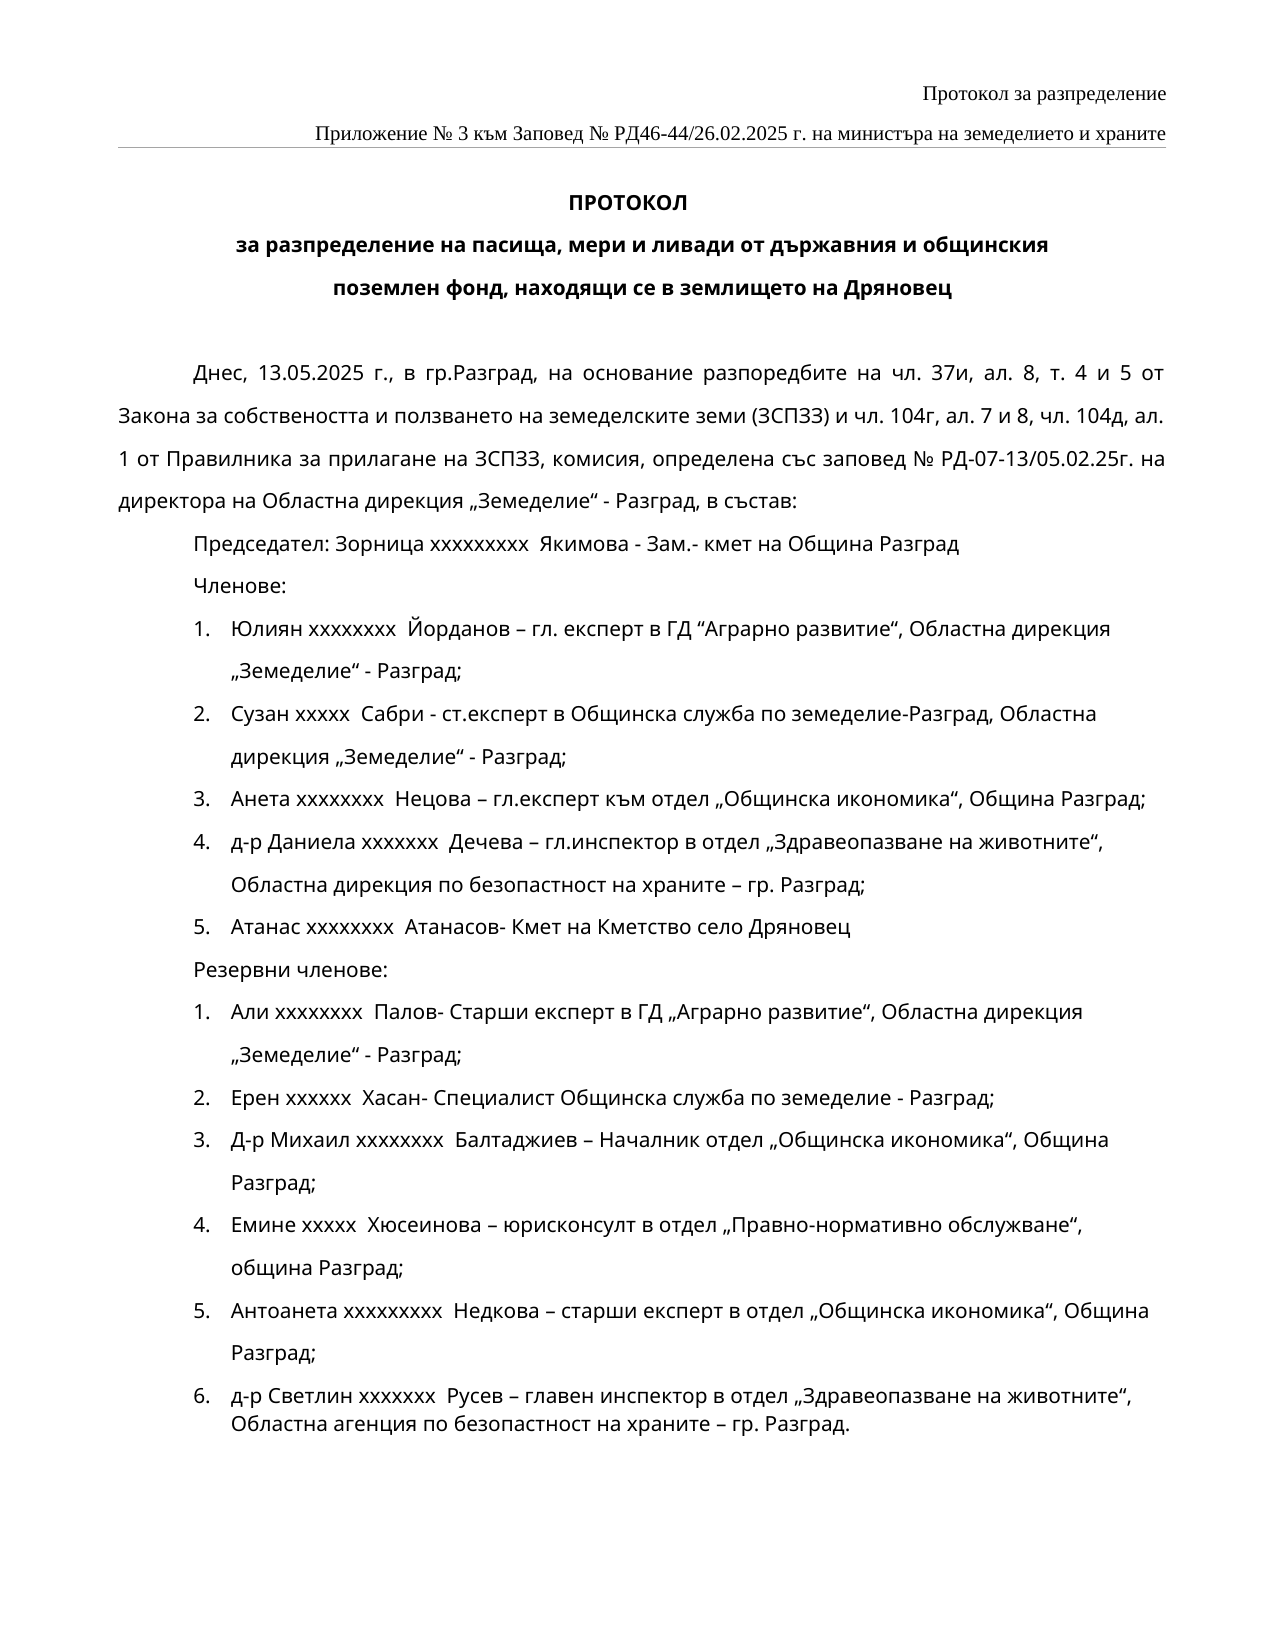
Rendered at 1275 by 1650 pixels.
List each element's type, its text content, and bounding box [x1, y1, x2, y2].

list Антоанета ххххххххх Недкова – старши експерт в отдел „Общинска икономика“, Община Разград; [193, 1296, 1166, 1367]
list Ерен хххххх Хасан- Специалист Общинска служба по земеделие - Разград; [193, 1083, 1166, 1111]
list Сузан ххххх Сабри - ст.експерт в Общинска служба по земеделие-Разград, Областна дирекция „Земеделие“ - Разград; [193, 699, 1166, 770]
list Атанас хххххххх Атанасов- Кмет на Кметство село Дряновец [193, 912, 1166, 941]
text Членове: [118, 571, 1166, 600]
text Резервни членове: [156, 955, 1166, 983]
list Анета хххххххх Нецова – гл.експерт към отдел „Общинска икономика“, Община Разград; [193, 784, 1166, 813]
list д-р Даниела ххххххх Дечева – гл.инспектор в отдел „Здравеопазване на животните“, Областна дирекция по безопастност на храните – гр. Разград; [193, 827, 1166, 898]
list Али хххххххх Палов- Старши експерт в ГД „Аграрно развитие“, Областна дирекция „Земеделие“ - Разград; [193, 997, 1166, 1068]
text поземлен фонд, находящи се в землището на Дряновец [118, 273, 1166, 302]
text Председател: Зорница ххххххххх Якимова - Зам.- кмет на Община Разград [118, 529, 1166, 557]
list д-р Светлин ххххххх Русев – главен инспектор в отдел „Здравеопазване на животните“, Областна агенция по безопастност на храните – гр. Разград. [193, 1381, 1166, 1438]
list Емине ххххх Хюсеинова – юрисконсулт в отдел „Правно-нормативно обслужване“, община Разград; [193, 1211, 1166, 1282]
text Днес, 13.05.2025 г., в гр.Разград, на основание разпоредбите на чл. 37и, ал. 8, т. 4 и 5 от Закона за собствеността и ползването на земеделските земи (ЗСПЗЗ) и чл. 104г, ал. 7 и 8, чл. 104д, ал. 1 от Правилника за прилагане на ЗСПЗЗ, комисия, определена със заповед № РД-07-13/05.02.25г. на директора на Областна дирекция „Земеделие“ - Разград, в състав: [118, 358, 1166, 515]
text за разпределение на пасища, мери и ливади от държавния и общинския [118, 231, 1166, 259]
text ПРОТОКОЛ [493, 188, 1166, 216]
list Юлиян хххххххх Йорданов – гл. експерт в ГД “Аграрно развитие“, Областна дирекция „Земеделие“ - Разград; [193, 614, 1166, 685]
list Д-р Михаил хххххххх Балтаджиев – Началник отдел „Общинска икономика“, Община Разград; [193, 1125, 1166, 1196]
